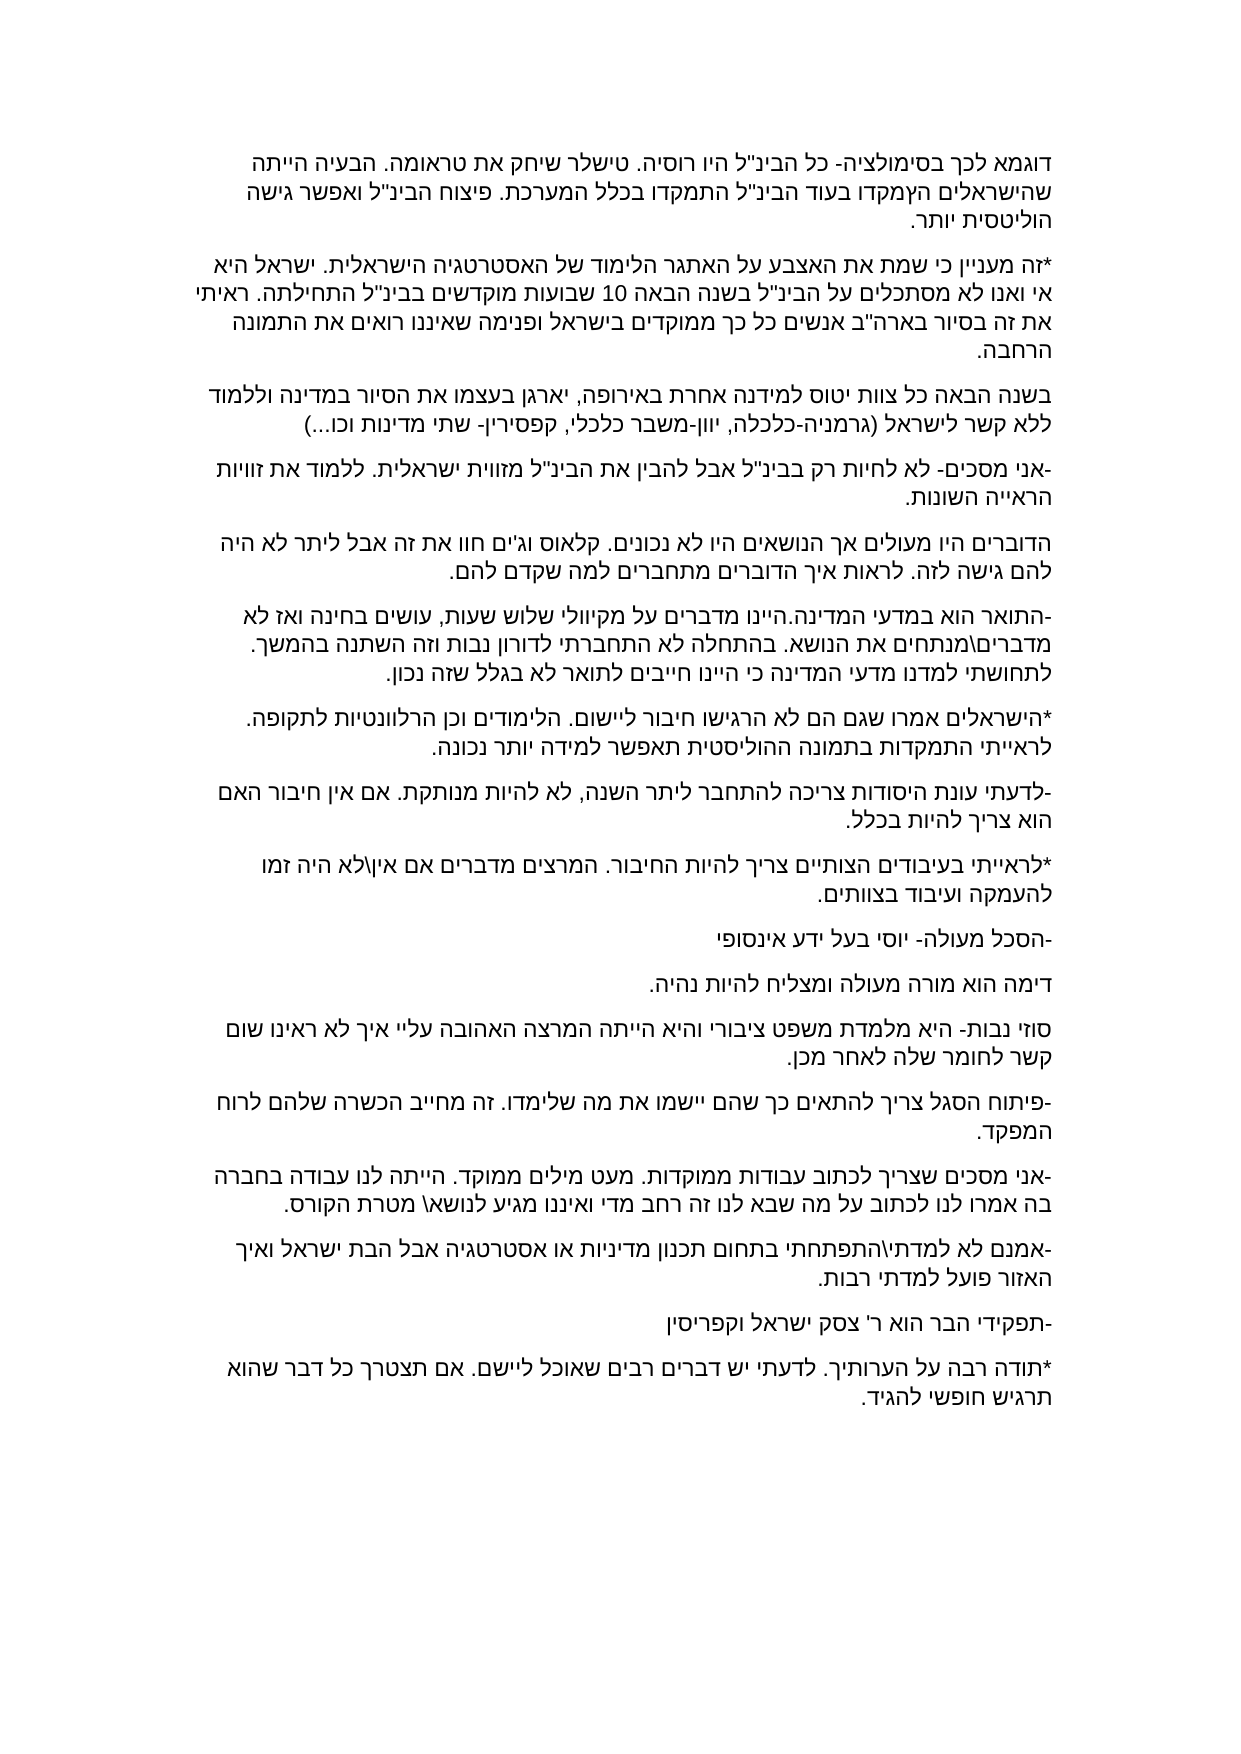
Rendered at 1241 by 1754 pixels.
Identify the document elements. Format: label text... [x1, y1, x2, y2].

text דימה הוא מורה מעולה ומצליח להיות נהיה. [187, 971, 1053, 997]
text -אני מסכים- לא לחיות רק בבינ"ל אבל להבין את הבינ"ל מזווית ישראלית. ללמוד את זוויות הראייה השונות. [187, 456, 1053, 511]
text -לדעתי עונת היסודות צריכה להתחבר ליתר השנה, לא להיות מנותקת. אם אין חיבור האם הוא צריך להיות בכלל. [187, 778, 1053, 833]
text -תפקידי הבר הוא ר' צסק ישראל וקפריסין [187, 1310, 1053, 1336]
text *תודה רבה על הערותיך. לדעתי יש דברים רבים שאוכל ליישם. אם תצטרך כל דבר שהוא תרגיש חופשי להגיד. [187, 1355, 1053, 1410]
text דוגמא לכך בסימולציה- כל הבינ"ל היו רוסיה. טישלר שיחק את טראומה. הבעיה הייתה שהישראלים הץמקדו בעוד הבינ"ל התמקדו בכלל המערכת. פיצוח הבינ"ל ואפשר גישה הוליטסית יותר. [187, 150, 1053, 233]
text -הסכל מעולה- יוסי בעל ידע אינסופי [187, 926, 1053, 952]
text בשנה הבאה כל צוות יטוס למידנה אחרת באירופה, יארגן בעצמו את הסיור במדינה וללמוד ללא קשר לישראל (גרמניה-כלכלה, יוון-משבר כלכלי, קפסירין- שתי מדינות וכו...) [187, 382, 1053, 437]
text -אני מסכים שצריך לכתוב עבודות ממוקדות. מעט מילים ממוקד. הייתה לנו עבודה בחברה בה אמרו לנו לכתוב על מה שבא לנו זה רחב מדי ואיננו מגיע לנושא\ מטרת הקורס. [187, 1163, 1053, 1218]
text -אמנם לא למדתי\התפתחתי בתחום תכנון מדיניות או אסטרטגיה אבל הבת ישראל ואיך האזור פועל למדתי רבות. [187, 1236, 1053, 1291]
text *הישראלים אמרו שגם הם לא הרגישו חיבור ליישום. הלימודים וכן הרלוונטיות לתקופה. לראייתי התמקדות בתמונה ההוליסטית תאפשר למידה יותר נכונה. [187, 705, 1053, 760]
text *זה מעניין כי שמת את האצבע על האתגר הלימוד של האסטרטגיה הישראלית. ישראל היא אי ואנו לא מסתכלים על הבינ"ל בשנה הבאה 10 שבועות מוקדשים בבינ"ל התחילתה. ראיתי את זה בסיור בארה"ב אנשים כל כך ממוקדים בישראל ופנימה שאיננו רואים את התמונה הרחבה. [187, 252, 1053, 364]
text -פיתוח הסגל צריך להתאים כך שהם יישמו את מה שלימדו. זה מחייב הכשרה שלהם לרוח המפקד. [187, 1089, 1053, 1144]
text -התואר הוא במדעי המדינה.היינו מדברים על מקיוולי שלוש שעות, עושים בחינה ואז לא מדברים\מנתחים את הנושא. בהתחלה לא התחברתי לדורון נבות וזה השתנה בהמשך. לתחושתי למדנו מדעי המדינה כי היינו חייבים לתואר לא בגלל שזה נכון. [187, 603, 1053, 686]
text *לראייתי בעיבודים הצותיים צריך להיות החיבור. המרצים מדברים אם אין\לא היה זמו להעמקה ועיבוד בצוותים. [187, 852, 1053, 907]
text הדוברים היו מעולים אך הנושאים היו לא נכונים. קלאוס וג'ים חוו את זה אבל ליתר לא היה להם גישה לזה. לראות איך הדוברים מתחברים למה שקדם להם. [187, 529, 1053, 584]
text סוזי נבות- היא מלמדת משפט ציבורי והיא הייתה המרצה האהובה עליי איך לא ראינו שום קשר לחומר שלה לאחר מכן. [187, 1016, 1053, 1071]
